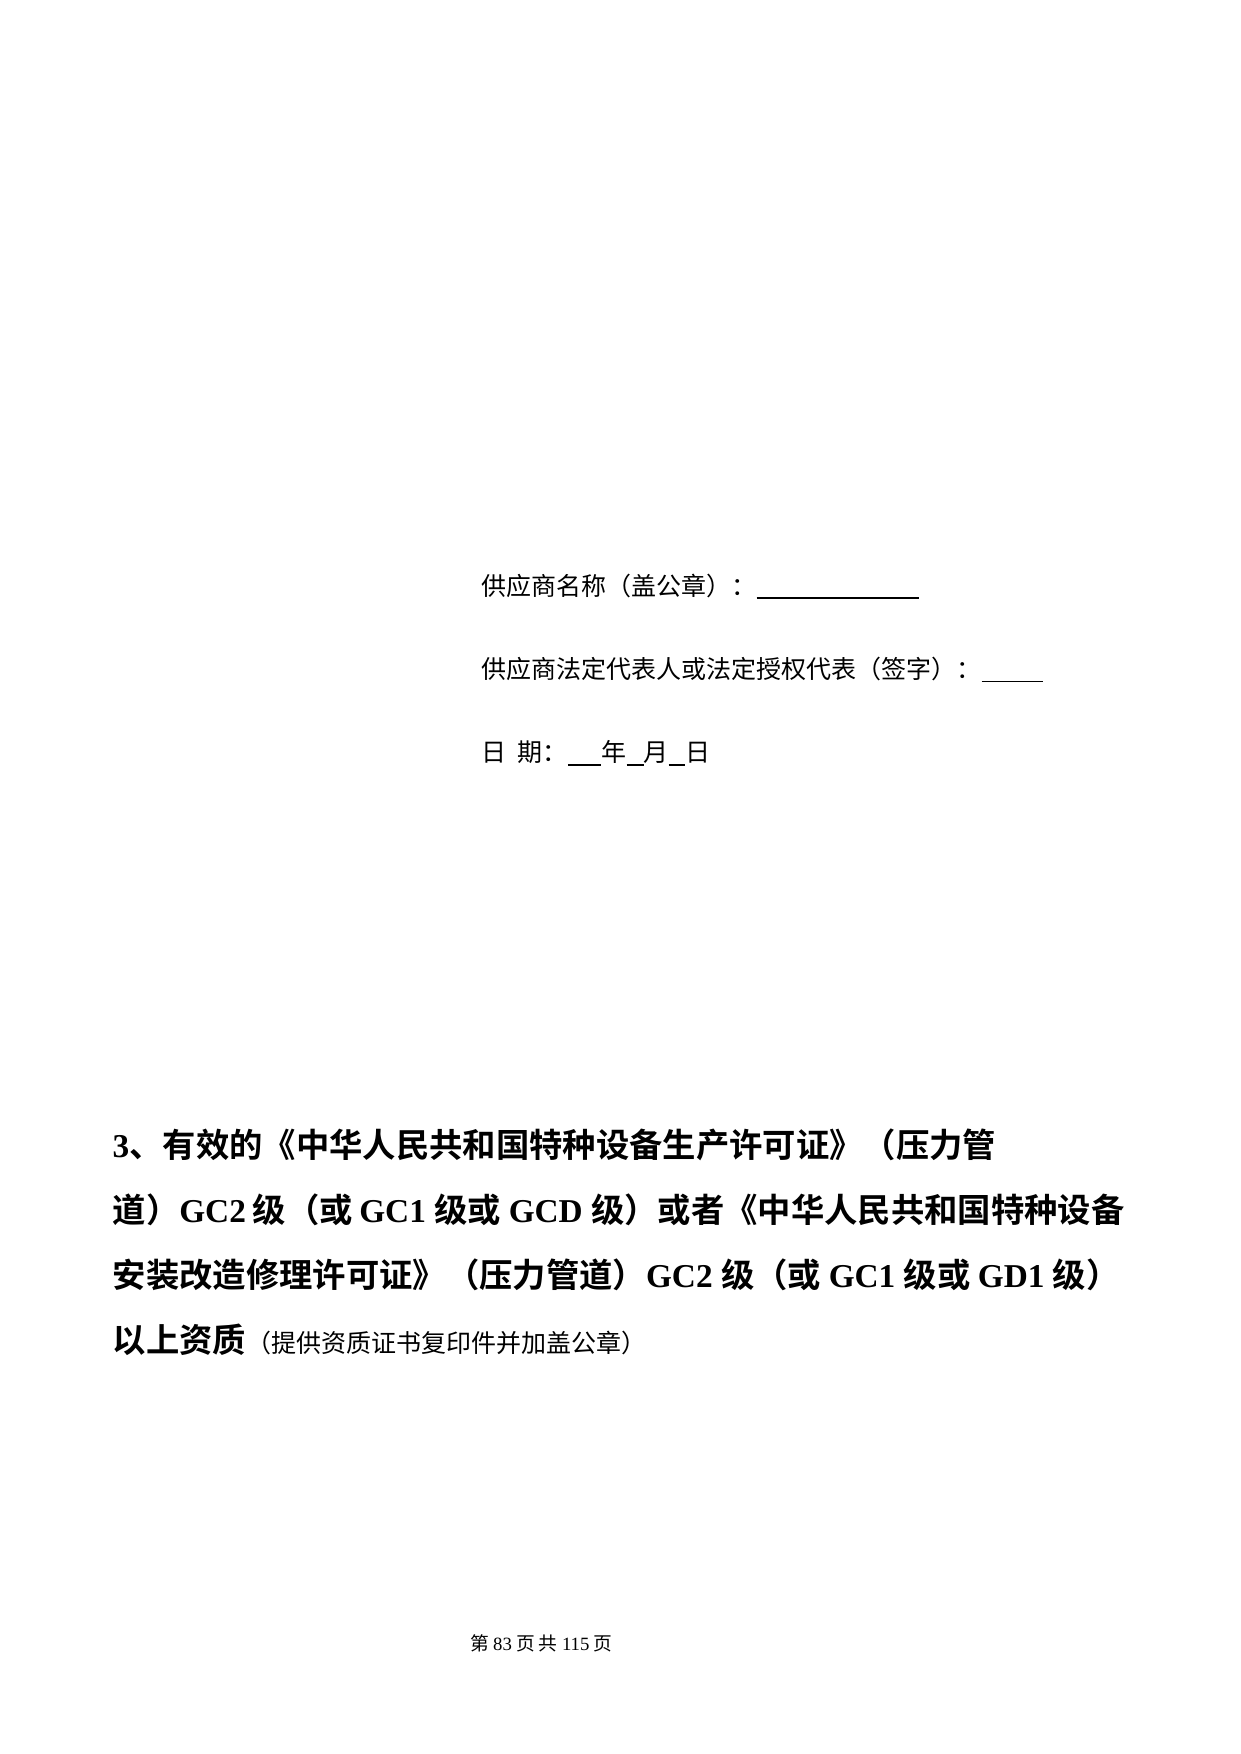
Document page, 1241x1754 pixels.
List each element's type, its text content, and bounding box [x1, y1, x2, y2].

text 供应商名称（盖公章）： [112, 552, 1128, 617]
text 日 期： 年 月 日 [112, 718, 1128, 783]
text 供应商法定代表人或法定授权代表（签字）： [112, 635, 1128, 700]
text 3、有效的《中华人民共和国特种设备生产许可证》（压力管道）GC2级（或GC1 级或 GCD 级）或者《中华人民共和国特种设备安装改造修理许可证》（压力管道）GC2 级（或 GC1 级或 GD1 级）以上资质（提供资质证书复印件并加盖公章） [112, 1111, 1128, 1371]
